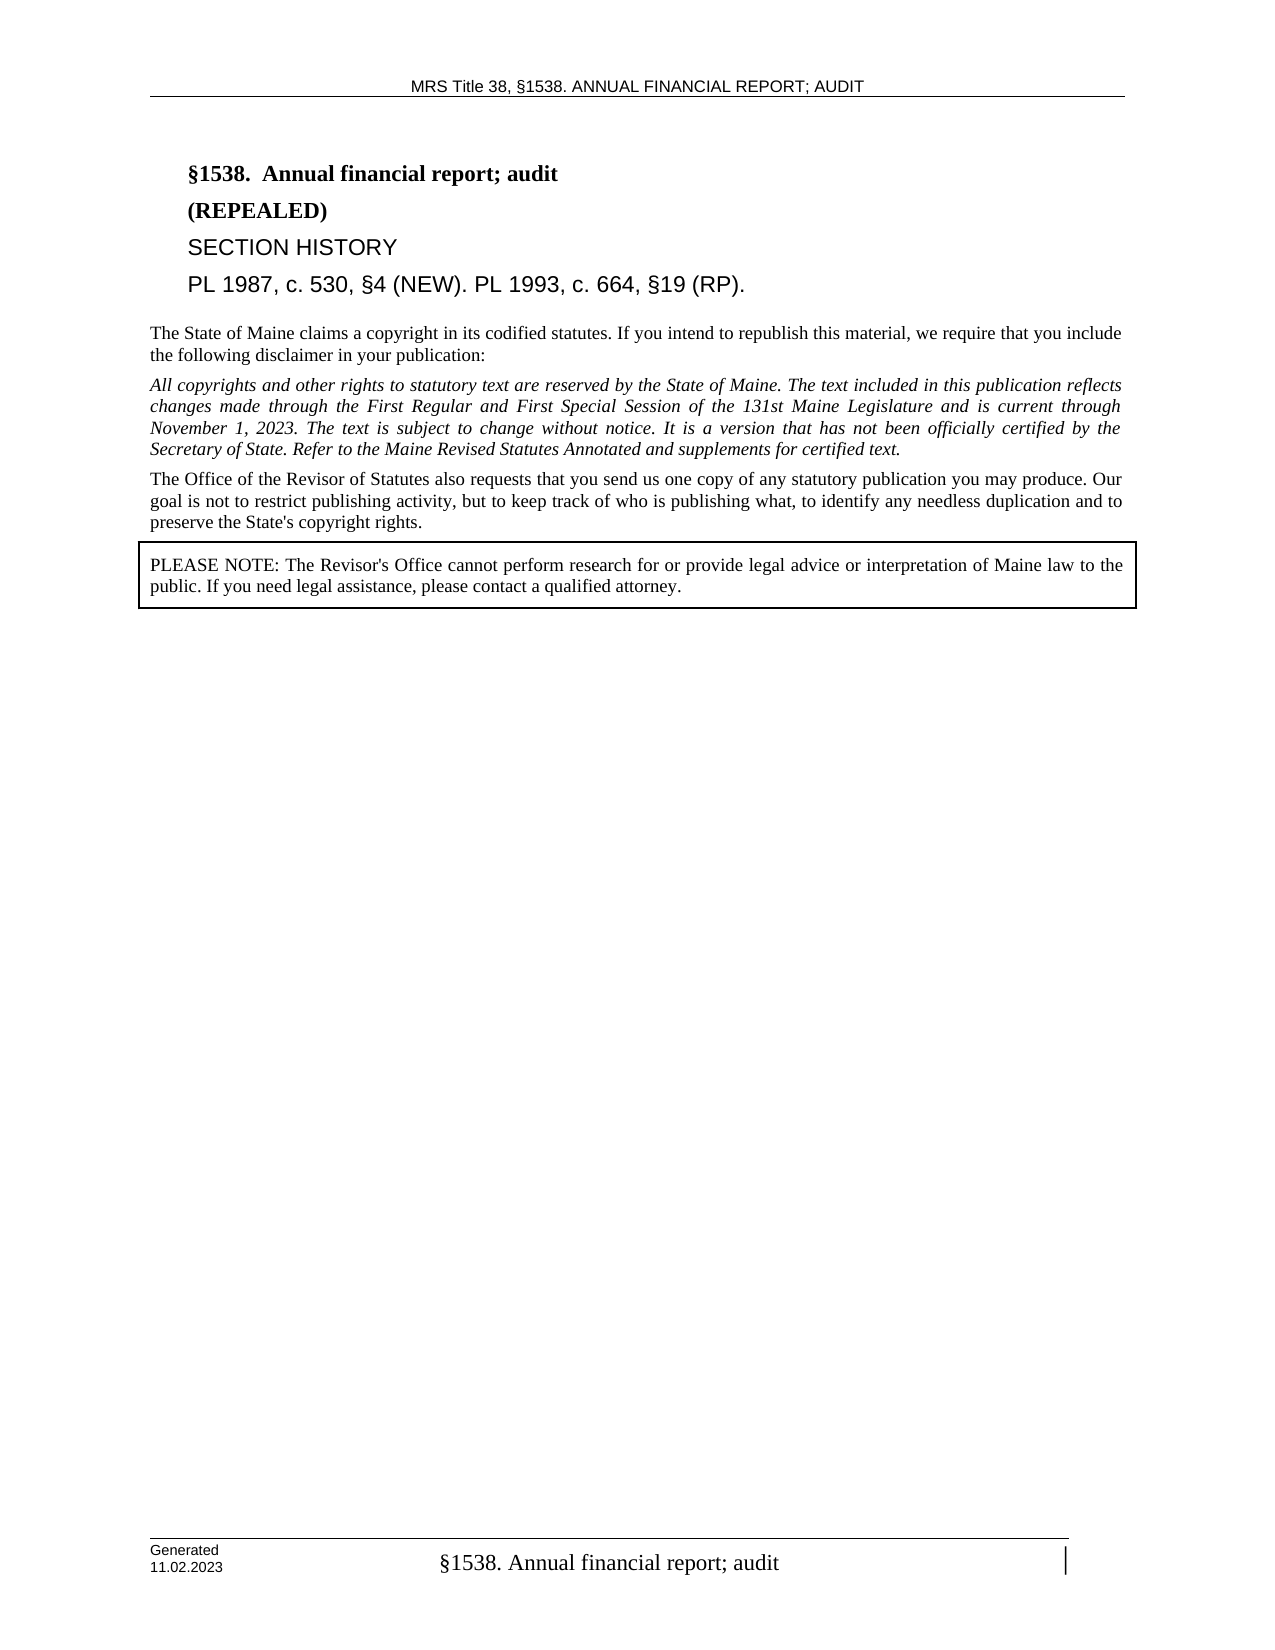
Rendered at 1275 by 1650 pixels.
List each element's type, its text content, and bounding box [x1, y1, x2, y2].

text PL 1987, c. 530, §4 (NEW). PL 1993, c. 664, §19 (RP). [187, 271, 1125, 297]
text §1538. Annual financial report; audit [187, 160, 1125, 187]
text All copyrights and other rights to statutory text are reserved by the State of Maine. The text included in this publication reflects changes made through the First Regular and First Special Session of the 131st Maine Legislature and is current through November 1, 2023 . The text is subject to change without notice. It is a version that has not been officially certified by the Secretary of State. Refer to the Maine Revised Statutes Annotated and supplements for certified text. [150, 373, 1125, 460]
text PLEASE NOTE: The Revisor's Office cannot perform research for or provide legal advice or interpretation of Maine law to the public. If you need legal assistance, please contact a qualified attorney. [140, 543, 1135, 607]
text The Office of the Revisor of Statutes also requests that you send us one copy of any statutory publication you may produce. Our goal is not to restrict publishing activity, but to keep track of who is publishing what, to identify any needless duplication and to preserve the State's copyright rights. [150, 468, 1125, 533]
text The State of Maine claims a copyright in its codified statutes. If you intend to republish this material, we require that you include the following disclaimer in your publication: [150, 322, 1125, 365]
text (REPEALED) [187, 197, 1125, 223]
text SECTION HISTORY [187, 234, 1125, 260]
